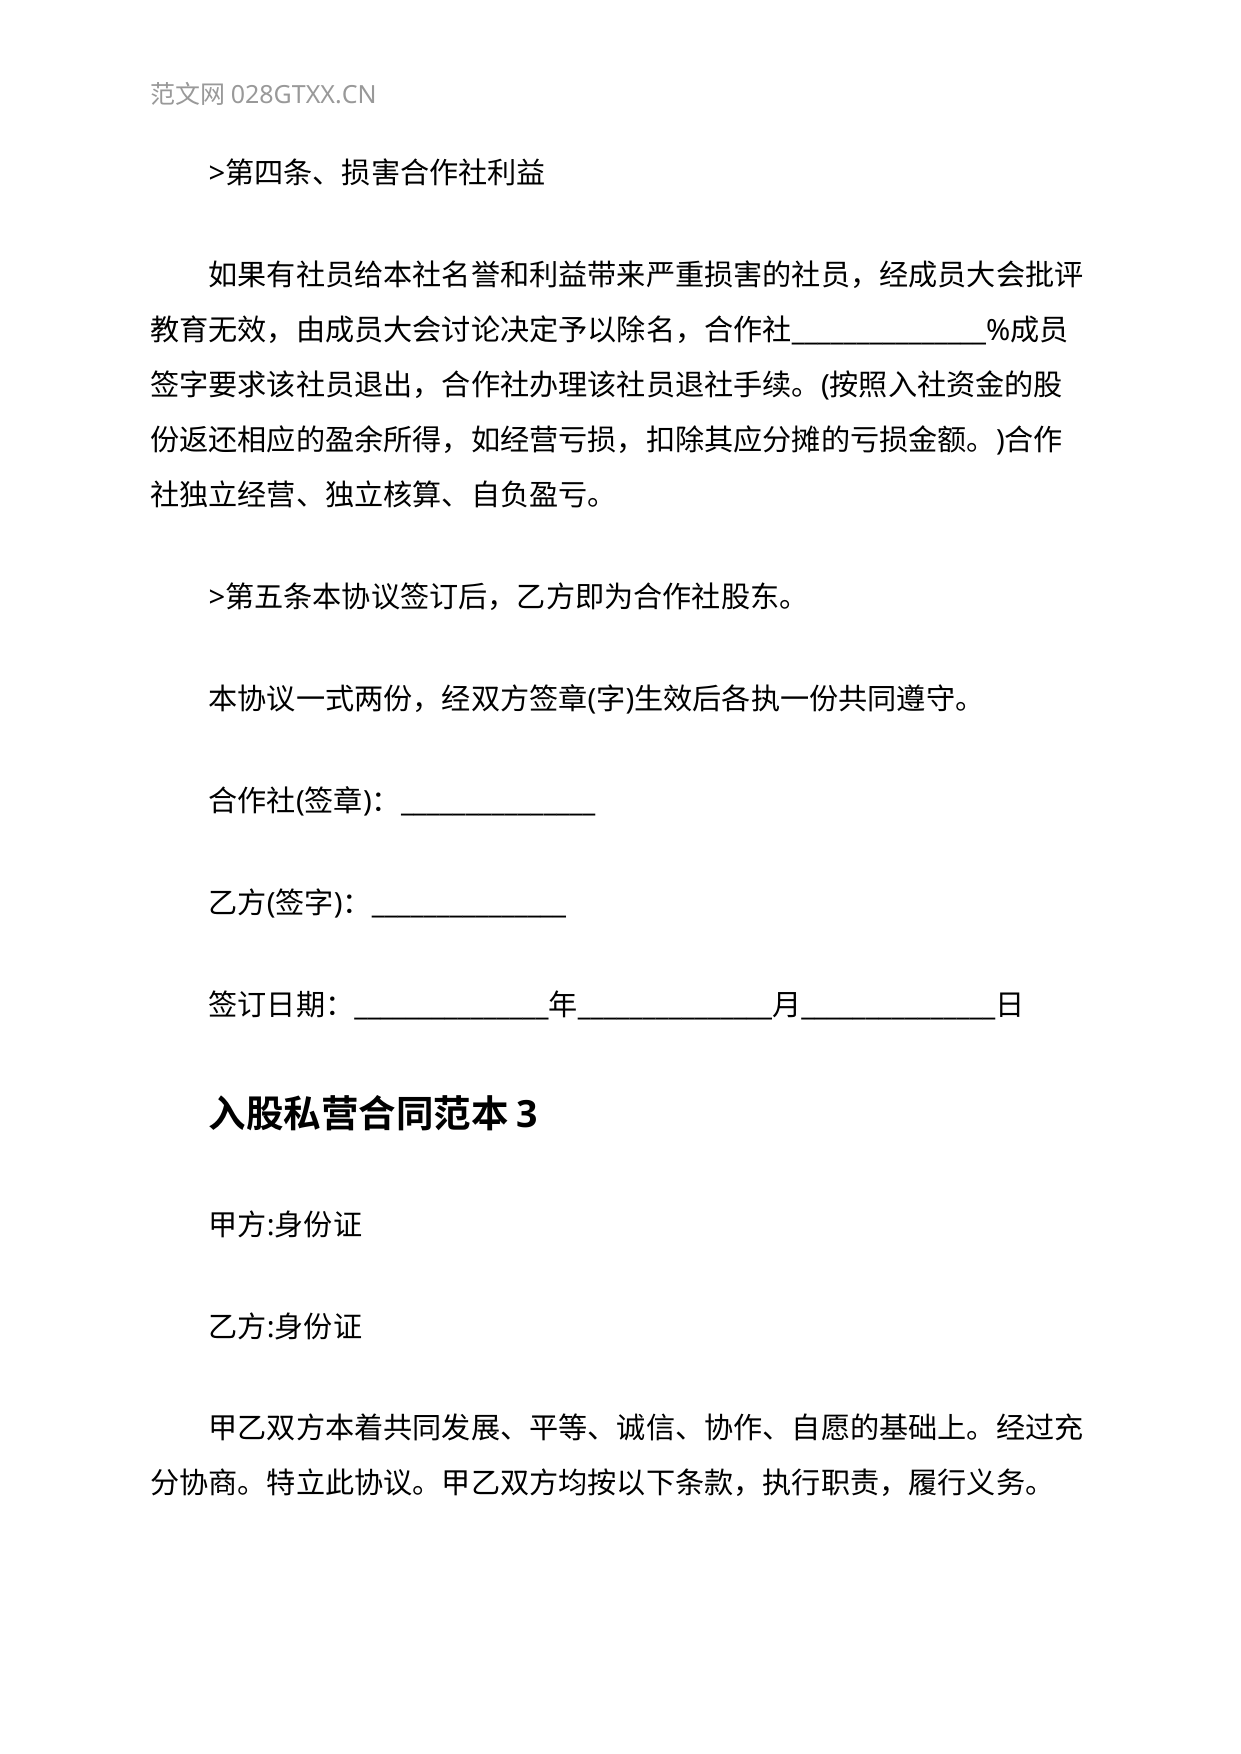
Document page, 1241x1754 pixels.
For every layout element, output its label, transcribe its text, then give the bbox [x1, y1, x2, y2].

text >第四条、损害合作社利益 [150, 150, 1090, 192]
text 乙方:身份证 [150, 1303, 1090, 1346]
text 乙方(签字)：_______________ [150, 879, 1090, 922]
text >第五条本协议签订后，乙方即为合作社股东。 [150, 574, 1090, 616]
text 甲方:身份证 [150, 1201, 1090, 1243]
text 签订日期：_______________年_______________月_______________日 [150, 982, 1090, 1024]
text 本协议一式两份，经双方签章(字)生效后各执一份共同遵守。 [150, 676, 1090, 718]
text 入股私营合同范本3 [150, 1083, 1090, 1138]
text 甲乙双方本着共同发展、平等、诚信、协作、自愿的基础上。经过充分协商。特立此协议。甲乙双方均按以下条款，执行职责，履行义务。 [150, 1405, 1090, 1502]
text 如果有社员给本社名誉和利益带来严重损害的社员，经成员大会批评教育无效，由成员大会讨论决定予以除名，合作社_______________%成员签字要求该社员退出，合作社办理该社员退社手续。(按照入社资金的股份返还相应的盈余所得，如经营亏损，扣除其应分摊的亏损金额。)合作社独立经营、独立核算、自负盈亏。 [150, 252, 1090, 514]
text 合作社(签章)：_______________ [150, 778, 1090, 820]
